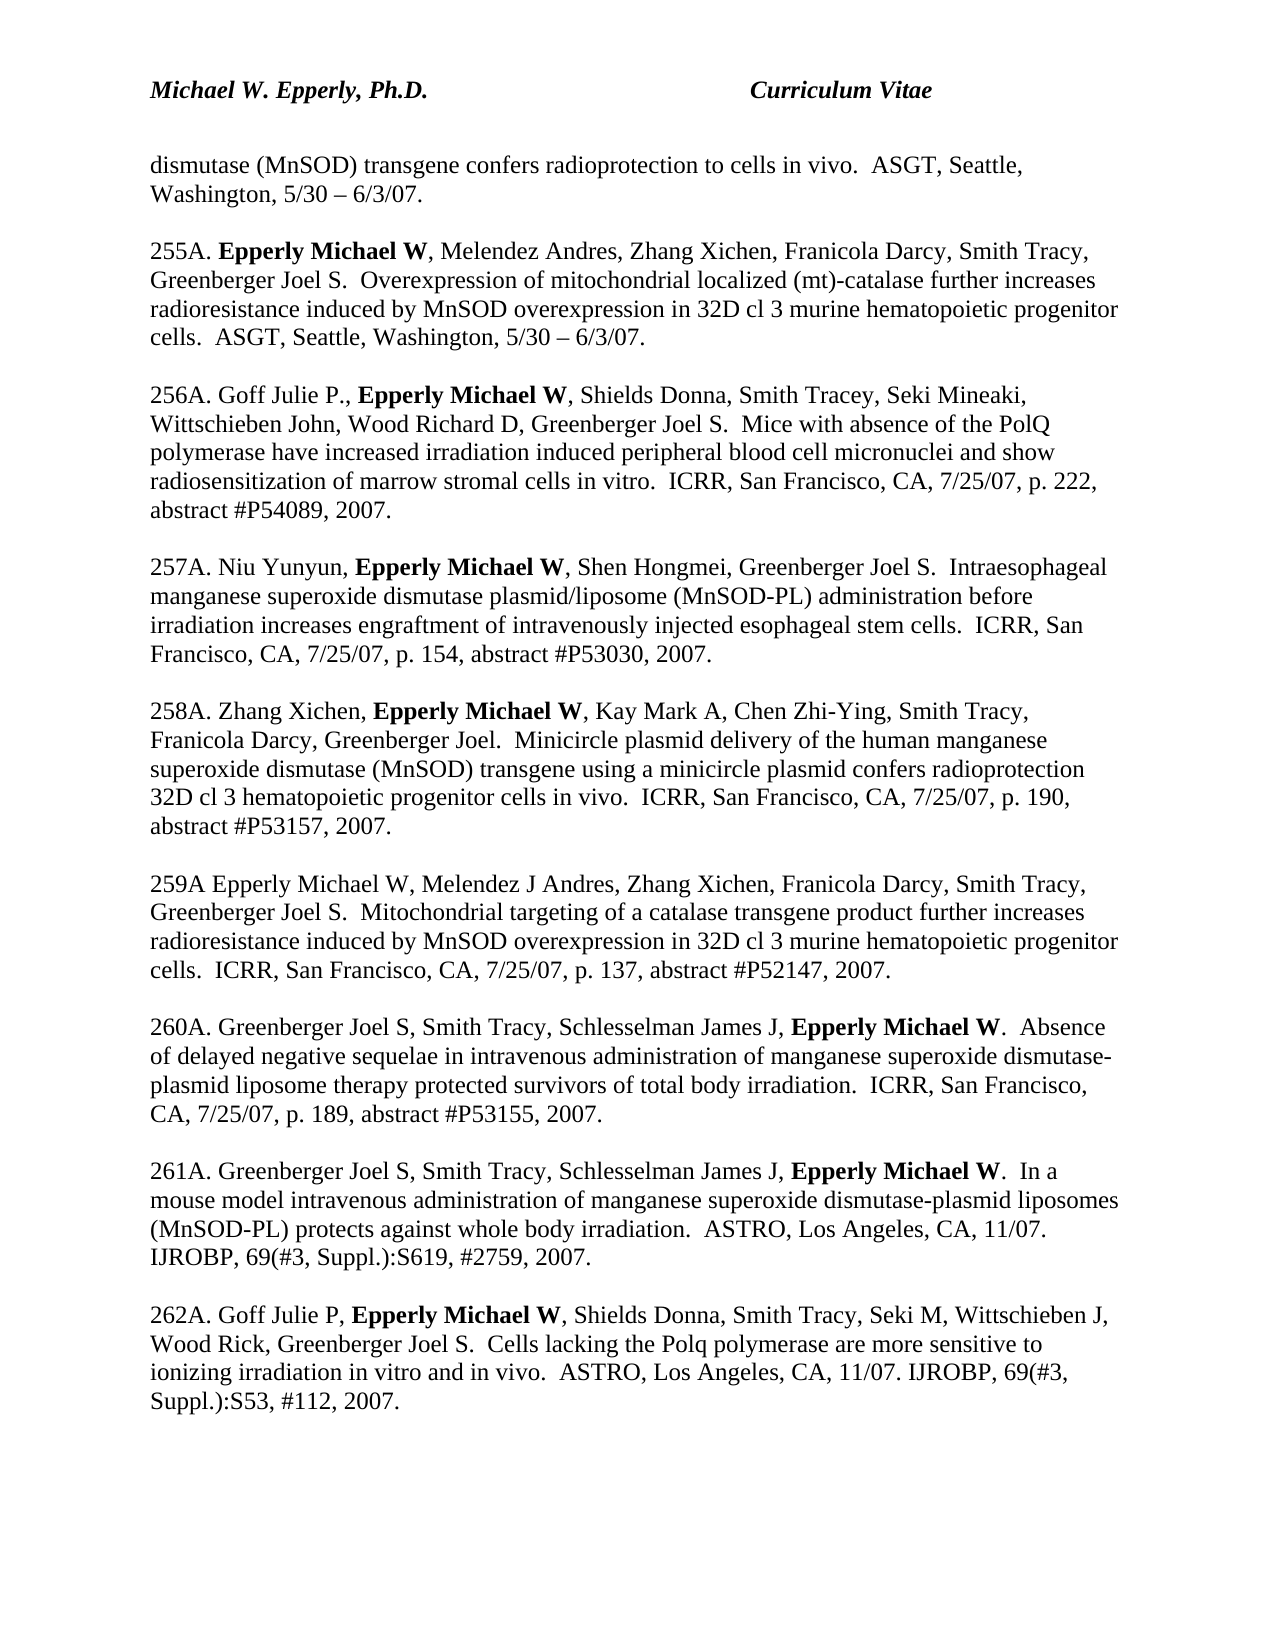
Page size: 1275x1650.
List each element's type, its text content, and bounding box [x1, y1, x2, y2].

text 261A. Greenberger Joel S, Smith Tracy, Schlesselman James J, Epperly W. In a mouse model intravenous administration of manganese superoxide dismutase-plasmid liposomes (MnSOD-PL) protects against whole body irradiation. ASTRO, , 11/07. IJROBP, 69(#3, Suppl.):S619, #2759, 2007. [150, 1156, 1125, 1271]
text 256A. Goff Julie P., Epperly W, Shields Donna, Smith Tracey, Seki Mineaki, Wittschieben John, Wood Richard D, Greenberger Joel S. Mice with absence of the PolQ polymerase have increased irradiation induced peripheral blood cell micronuclei and show radiosensitization of marrow stromal cells in vitro. ICRR, , , p. 222, abstract #P54089, 2007. [150, 380, 1125, 524]
text 255A. Epperly W, Melendez Andres, Zhang Xichen, Franicola Darcy, Smith Tracy, Greenberger Joel S. Overexpression of mitochondrial localized (mt)-catalase further increases radioresistance induced by MnSOD overexpression in 32D cl 3 murine hematopoietic progenitor cells. ASGT, , 5/30 – 6/3/07. [150, 236, 1125, 351]
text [150, 150, 1125, 207]
text 260A. Greenberger Joel S, Smith Tracy, Schlesselman James J, Epperly W. Absence of delayed negative sequelae in intravenous administration of manganese superoxide dismutase-plasmid liposome therapy protected survivors of total body irradiation. ICRR, , , p. 189, abstract #P53155, 2007. [150, 1012, 1125, 1127]
text 262A. Goff Julie P, Epperly W, Shields Donna, Smith Tracy, Seki M, Wittschieben J, Wood Rick, Greenberger Joel S. Cells lacking the Polq polymerase are more sensitive to ionizing irradiation in vitro and in vivo. ASTRO, , 11/07. IJROBP, 69(#3, Suppl.):S53, #112, 2007. [150, 1300, 1125, 1415]
text 257A. Niu Yunyun, Epperly W, Shen Hongmei, Greenberger Joel S. Intraesophageal manganese superoxide dismutase plasmid/liposome (MnSOD-PL) administration before irradiation increases engraftment of intravenously injected esophageal stem cells. ICRR, , , p. 154, abstract #P53030, 2007. [150, 552, 1125, 667]
text 258A. Zhang Xichen, Epperly W, Kay Mark A, Chen Zhi-Ying, Smith Tracy, Franicola Darcy, Greenberger Joel. Minicircle plasmid delivery of the human manganese superoxide dismutase (MnSOD) transgene using a minicircle plasmid confers radioprotection 32D cl 3 hematopoietic progenitor cells in vivo. ICRR, , , p. 190, abstract #P53157, 2007. [150, 696, 1125, 840]
text 259A Epperly W, Melendez J Andres, Zhang Xichen, Franicola Darcy, Smith Tracy, Greenberger Joel S. Mitochondrial targeting of a catalase transgene product further increases radioresistance induced by MnSOD overexpression in 32D cl 3 murine hematopoietic progenitor cells. ICRR, , , p. 137, abstract #P52147, 2007. [150, 869, 1125, 984]
